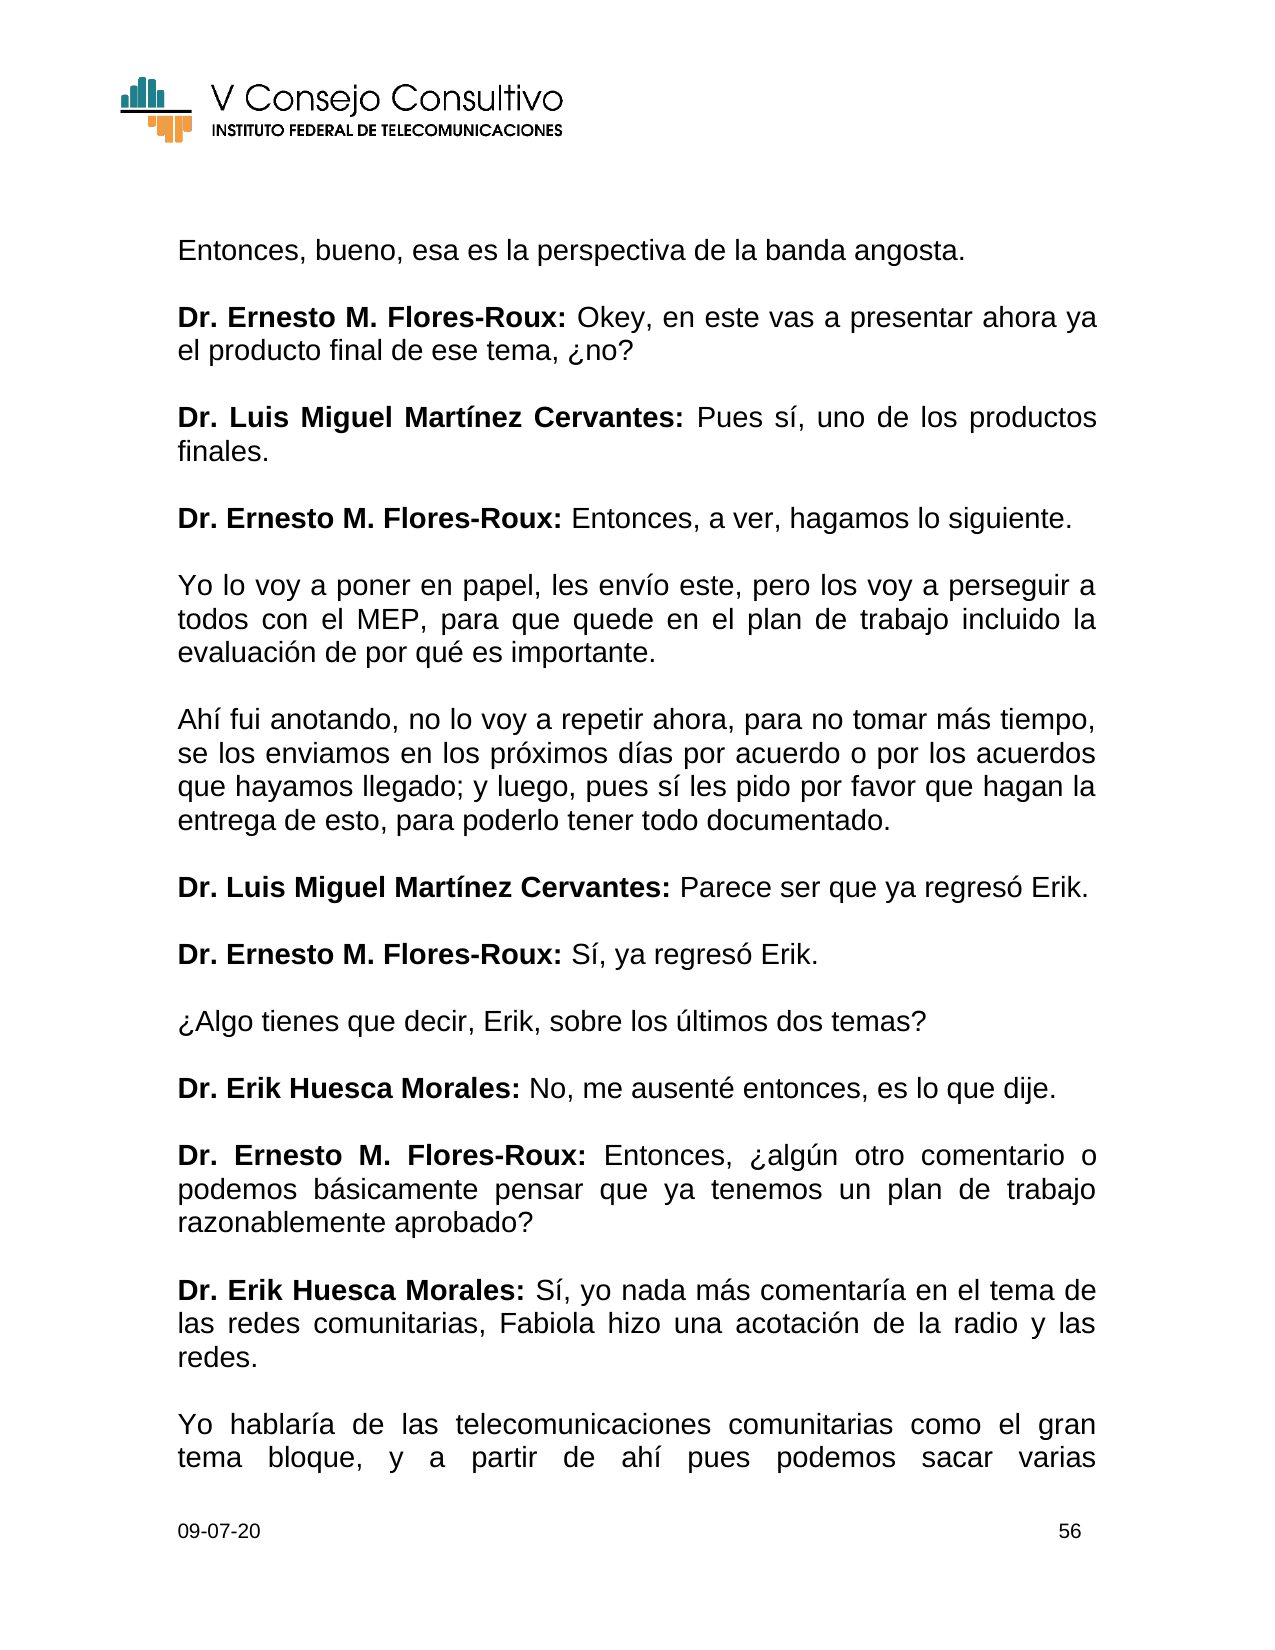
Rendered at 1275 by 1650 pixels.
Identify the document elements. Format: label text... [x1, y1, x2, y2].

text Dr. Erik Huesca Morales: Sí, yo nada más comentaría en el tema de las redes comunitarias, Fabiola hizo una acotación de la radio y las redes. [177, 1273, 1098, 1373]
text Entonces, bueno, esa es la perspectiva de la banda angosta. [177, 233, 1098, 266]
text Dr. Ernesto M. Flores-Roux: Entonces, a ver, hagamos lo siguiente. [177, 501, 1098, 535]
text Dr. Luis Miguel Martínez Cervantes: Pues sí, uno de los productos finales. [177, 401, 1098, 468]
text Ahí fui anotando, no lo voy a repetir ahora, para no tomar más tiempo, se los enviamos en los próximos días por acuerdo o por los acuerdos que hayamos llegado; y luego, pues sí les pido por favor que hagan la entrega de esto, para poderlo tener todo documentado. [177, 702, 1098, 837]
text ¿Algo tienes que decir, Erik, sobre los últimos dos temas? [177, 1004, 1098, 1038]
text Dr. Ernesto M. Flores-Roux: Sí, ya regresó Erik. [177, 937, 1098, 971]
text Yo lo voy a poner en papel, les envío este, pero los voy a perseguir a todos con el MEP, para que quede en el plan de trabajo incluido la evaluación de por qué es importante. [177, 568, 1098, 669]
picture [114, 70, 571, 142]
text Dr. Ernesto M. Flores-Roux: Entonces, ¿algún otro comentario o podemos básicamente pensar que ya tenemos un plan de trabajo razonablemente aprobado? [177, 1138, 1098, 1239]
text Dr. Ernesto M. Flores-Roux: Okey, en este vas a presentar ahora ya el producto final de ese tema, ¿no? [177, 300, 1098, 367]
text Dr. Luis Miguel Martínez Cervantes: Parece ser que ya regresó Erik. [177, 870, 1098, 904]
text Dr. Erik Huesca Morales: No, me ausenté entonces, es lo que dije. [177, 1071, 1098, 1105]
